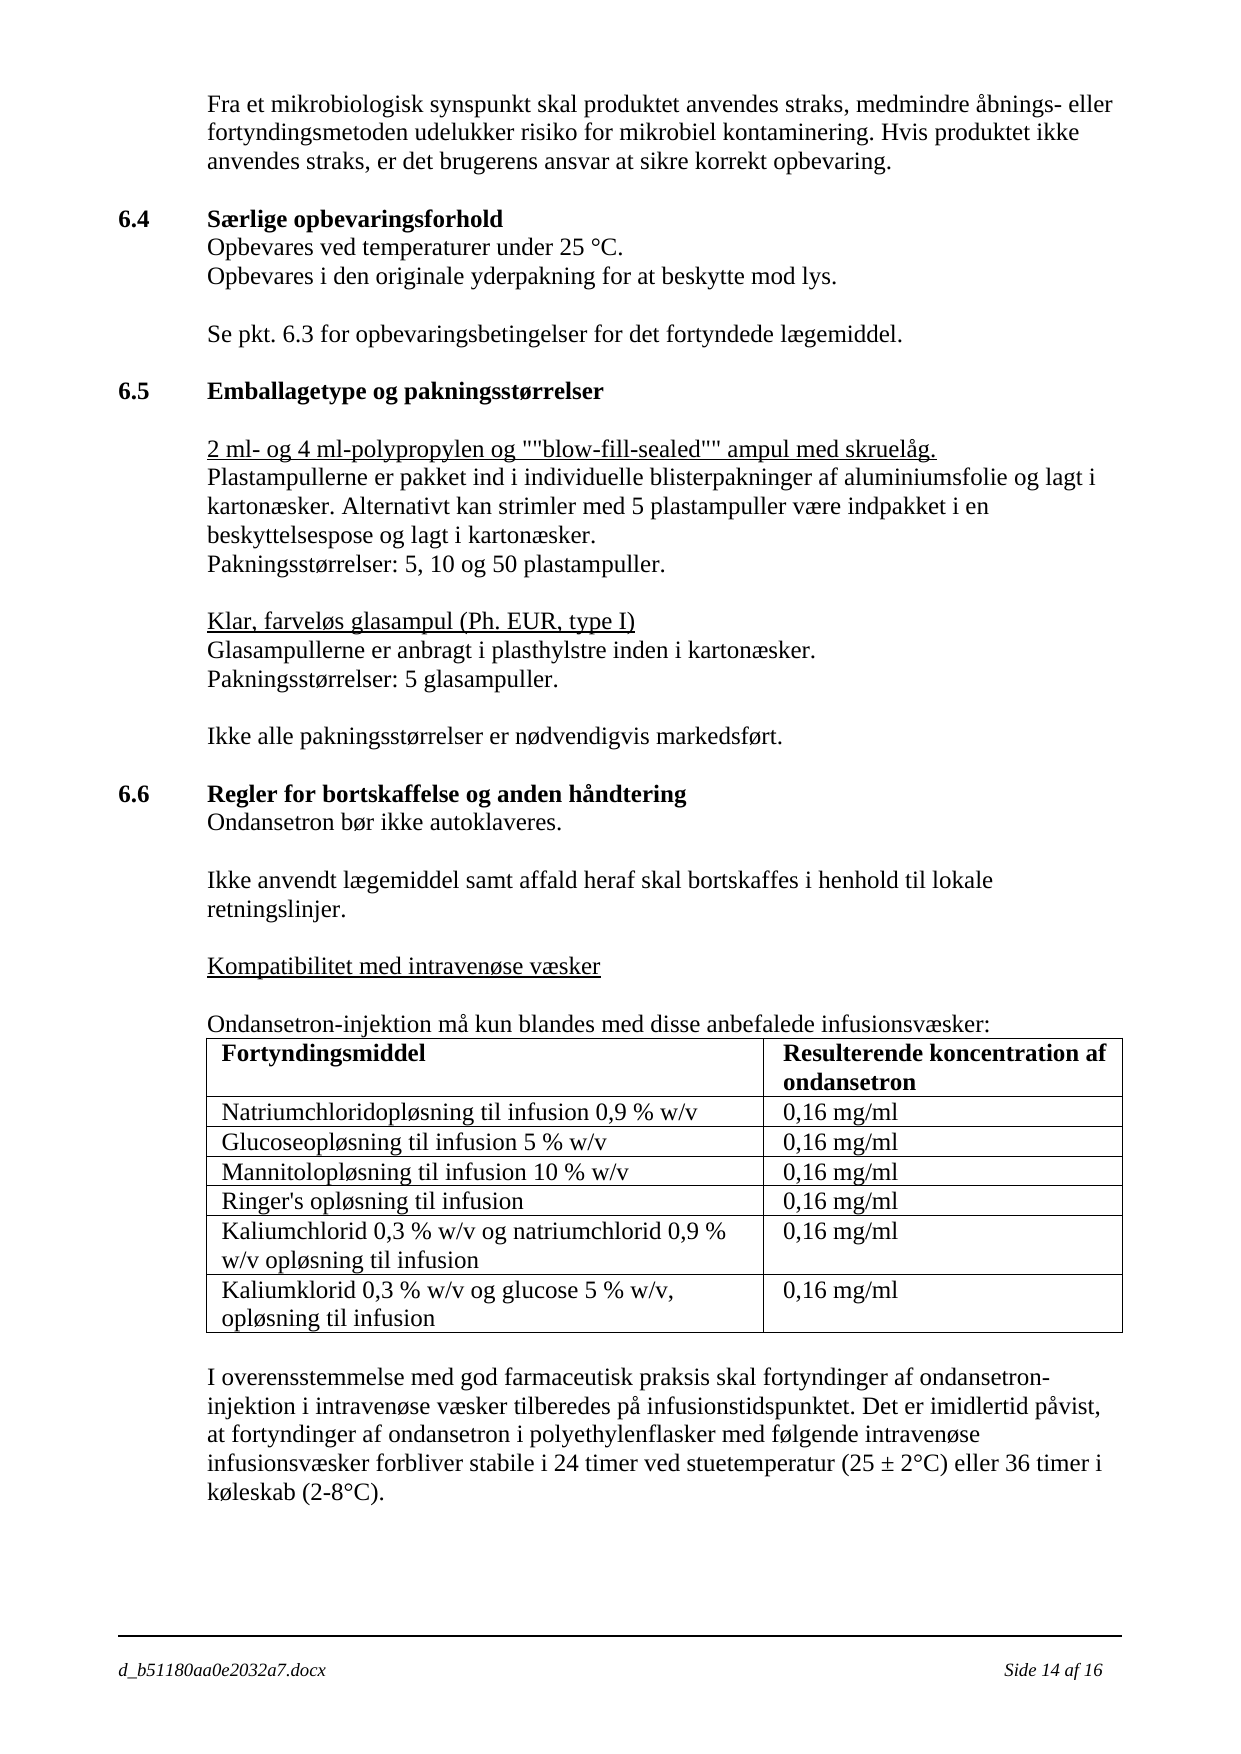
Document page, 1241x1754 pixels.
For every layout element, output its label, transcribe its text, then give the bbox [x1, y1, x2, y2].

text 6.6 Regler for bortskaffelse og anden håndtering [118, 779, 1122, 807]
text Ikke alle pakningsstørrelser er nødvendigvis markedsført. [207, 721, 1122, 750]
table_cell Mannitolopløsning til infusion 10 % w/v [207, 1157, 763, 1185]
text 6.5 Emballagetype og pakningsstørrelser [118, 376, 1122, 405]
text Se pkt. 6.3 for opbevaringsbetingelser for det fortyndede lægemiddel. [207, 319, 1122, 347]
text Pakningsstørrelser: 5 glasampuller. [207, 664, 1122, 692]
text Ondansetron-injektion må kun blandes med disse anbefalede infusionsvæsker: [207, 1009, 1122, 1037]
text 2 ml- og 4 ml-polypropylen og ""blow-fill-sealed"" ampul med skruelåg. [207, 434, 1122, 462]
table_cell 0,16 mg/ml [764, 1157, 1122, 1185]
text Pakningsstørrelser: 5, 10 og 50 plastampuller. [207, 549, 1122, 577]
text I overensstemmelse med god farmaceutisk praksis skal fortyndinger af ondansetron-injektion i intravenøse væsker tilberedes på infusionstidspunktet. Det er imidlertid påvist, at fortyndinger af ondansetron i polyethylenflasker med følgende intravenøse infusionsvæsker forbliver stabile i 24 timer ved stuetemperatur (25 ± 2°C) eller 36 timer i køleskab (2-8°C). [207, 1362, 1122, 1506]
table_cell Glucoseopløsning til infusion 5 % w/v [207, 1127, 763, 1156]
text Ondansetron bør ikke autoklaveres. [207, 807, 1122, 836]
text Plastampullerne er pakket ind i individuelle blisterpakninger af aluminiumsfolie og lagt i kartonæsker. Alternativt kan strimler med 5 plastampuller være indpakket i en beskyttelsespose og lagt i kartonæsker. [207, 462, 1122, 549]
table_cell 0,16 mg/ml [764, 1097, 1122, 1126]
text 6.4 Særlige opbevaringsforhold [118, 204, 1122, 232]
table_cell Kaliumklorid 0,3 % w/v og glucose 5 % w/v, opløsning til infusion [207, 1275, 763, 1332]
text Fra et mikrobiologisk synspunkt skal produktet anvendes straks, medmindre åbnings- eller fortyndingsmetoden udelukker risiko for mikrobiel kontaminering. Hvis produktet ikke anvendes straks, er det brugerens ansvar at sikre korrekt opbevaring. [207, 89, 1122, 175]
text Ikke anvendt lægemiddel samt affald heraf skal bortskaffes i henhold til lokale retningslinjer. [207, 865, 1122, 922]
table_header Fortyndingsmiddel [207, 1039, 763, 1096]
table_cell 0,16 mg/ml [764, 1127, 1122, 1156]
table_cell Ringer's opløsning til infusion [207, 1186, 763, 1215]
text Glasampullerne er anbragt i plasthylstre inden i kartonæsker. [207, 635, 1122, 664]
text Klar, farveløs glasampul (Ph. EUR, type I) [207, 606, 1122, 635]
text Opbevares ved temperaturer under 25 °C. [207, 232, 1122, 261]
table_cell 0,16 mg/ml [764, 1216, 1122, 1274]
table_header Resulterende koncentration af ondansetron [764, 1039, 1122, 1096]
text Kompatibilitet med intravenøse væsker [207, 951, 1122, 980]
table_cell Natriumchloridopløsning til infusion 0,9 % w/v [207, 1097, 763, 1126]
table_cell 0,16 mg/ml [764, 1275, 1122, 1332]
table_cell Kaliumchlorid 0,3 % w/v og natriumchlorid 0,9 % w/v opløsning til infusion [207, 1216, 763, 1274]
table_cell 0,16 mg/ml [764, 1186, 1122, 1215]
text Opbevares i den originale yderpakning for at beskytte mod lys. [207, 261, 1122, 290]
